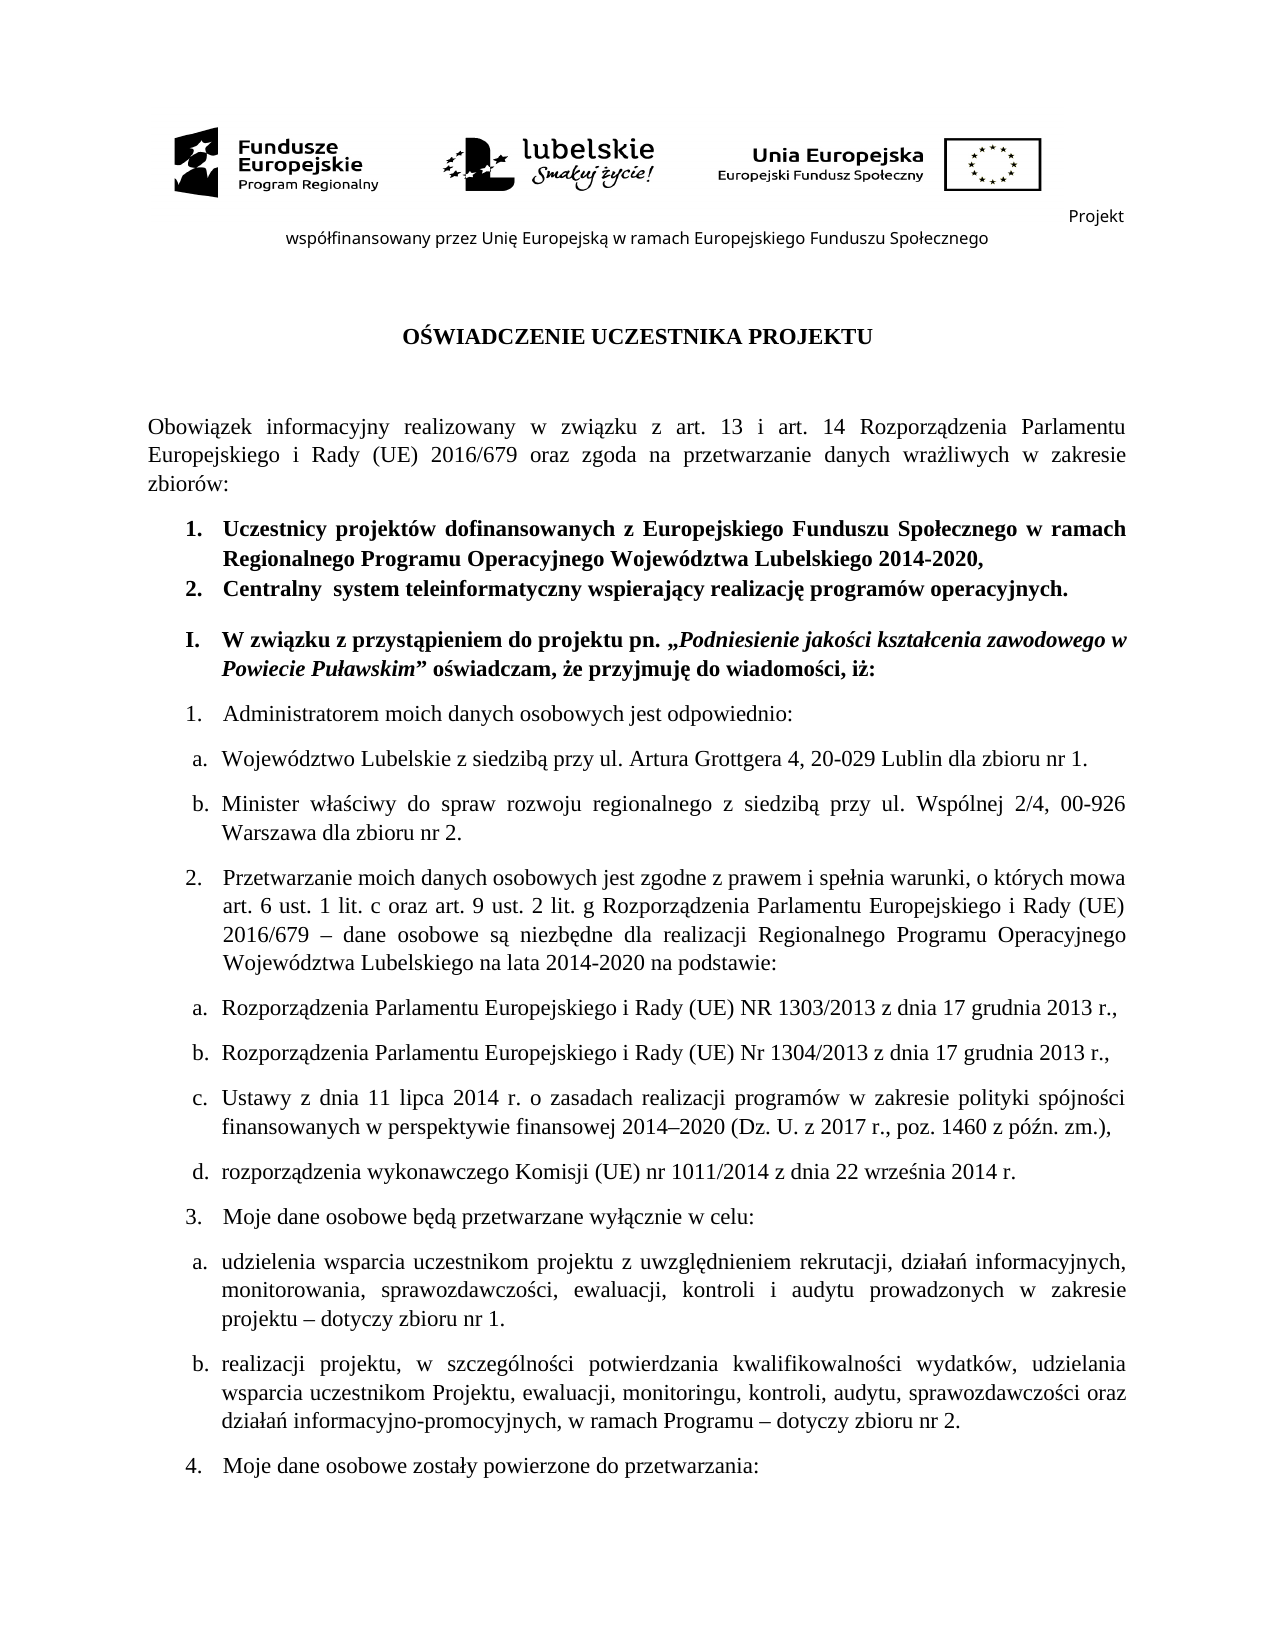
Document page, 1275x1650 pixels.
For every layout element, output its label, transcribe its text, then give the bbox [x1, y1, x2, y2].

list udzielenia wsparcia uczestnikom projektu z uwzględnieniem rekrutacji, działań informacyjnych, monitorowania, sprawozdawczości, ewaluacji, kontroli i audytu prowadzonych w zakresie projektu – dotyczy zbioru nr 1. [192, 1248, 1127, 1331]
list Przetwarzanie moich danych osobowych jest zgodne z prawem i spełnia warunki, o których mowa art. 6 ust. 1 lit. c oraz art. 9 ust. 2 lit. g Rozporządzenia Parlamentu Europejskiego i Rady (UE) 2016/679 – dane osobowe są niezbędne dla realizacji Regionalnego Programu Operacyjnego Województwa Lubelskiego na lata 2014-2020 na podstawie: [185, 864, 1127, 975]
list Centralny system teleinformatyczny wspierający realizację programów operacyjnych. [185, 575, 1127, 602]
list Województwo Lubelskie z siedzibą przy ul. Artura Grottgera 4, 20-029 Lublin dla zbioru nr 1. [192, 745, 1127, 771]
list W związku z przystąpieniem do projektu pn. „Podniesienie jakości kształcenia zawodowego w Powiecie Puławskim” oświadczam, że przyjmuję do wiadomości, iż: [185, 626, 1127, 681]
list Rozporządzenia Parlamentu Europejskiego i Rady (UE) NR 1303/2013 z dnia 17 grudnia 2013 r., [192, 994, 1127, 1021]
list rozporządzenia wykonawczego Komisji (UE) nr 1011/2014 z dnia 22 września 2014 r. [192, 1158, 1127, 1184]
picture [151, 101, 1064, 222]
list Administratorem moich danych osobowych jest odpowiednio: [185, 700, 1127, 726]
list Ustawy z dnia 11 lipca 2014 r. o zasadach realizacji programów w zakresie polityki spójności finansowanych w perspektywie finansowej 2014–2020 (Dz. U. z 2017 r., poz. 1460 z późn. zm.), [192, 1084, 1127, 1139]
list Minister właściwy do spraw rozwoju regionalnego z siedzibą przy ul. Wspólnej 2/4, 00-926 Warszawa dla zbioru nr 2. [192, 790, 1127, 845]
list Uczestnicy projektów dofinansowanych z Europejskiego Funduszu Społecznego w ramach Regionalnego Programu Operacyjnego Województwa Lubelskiego 2014-2020, [185, 515, 1127, 572]
list Moje dane osobowe zostały powierzone do przetwarzania: [185, 1452, 1127, 1478]
text Obowiązek informacyjny realizowany w związku z art. 13 i art. 14 Rozporządzenia Parlamentu Europejskiego i Rady (UE) 2016/679 oraz zgoda na przetwarzanie danych wrażliwych w zakresie zbiorów: [148, 413, 1127, 496]
list Rozporządzenia Parlamentu Europejskiego i Rady (UE) Nr 1304/2013 z dnia 17 grudnia 2013 r., [192, 1039, 1127, 1066]
text OŚWIADCZENIE UCZESTNIKA PROJEKTU [148, 323, 1127, 349]
list Moje dane osobowe będą przetwarzane wyłącznie w celu: [185, 1203, 1127, 1229]
list realizacji projektu, w szczególności potwierdzania kwalifikowalności wydatków, udzielania wsparcia uczestnikom Projektu, ewaluacji, monitoringu, kontroli, audytu, sprawozdawczości oraz działań informacyjno-promocyjnych, w ramach Programu – dotyczy zbioru nr 2. [192, 1350, 1127, 1433]
